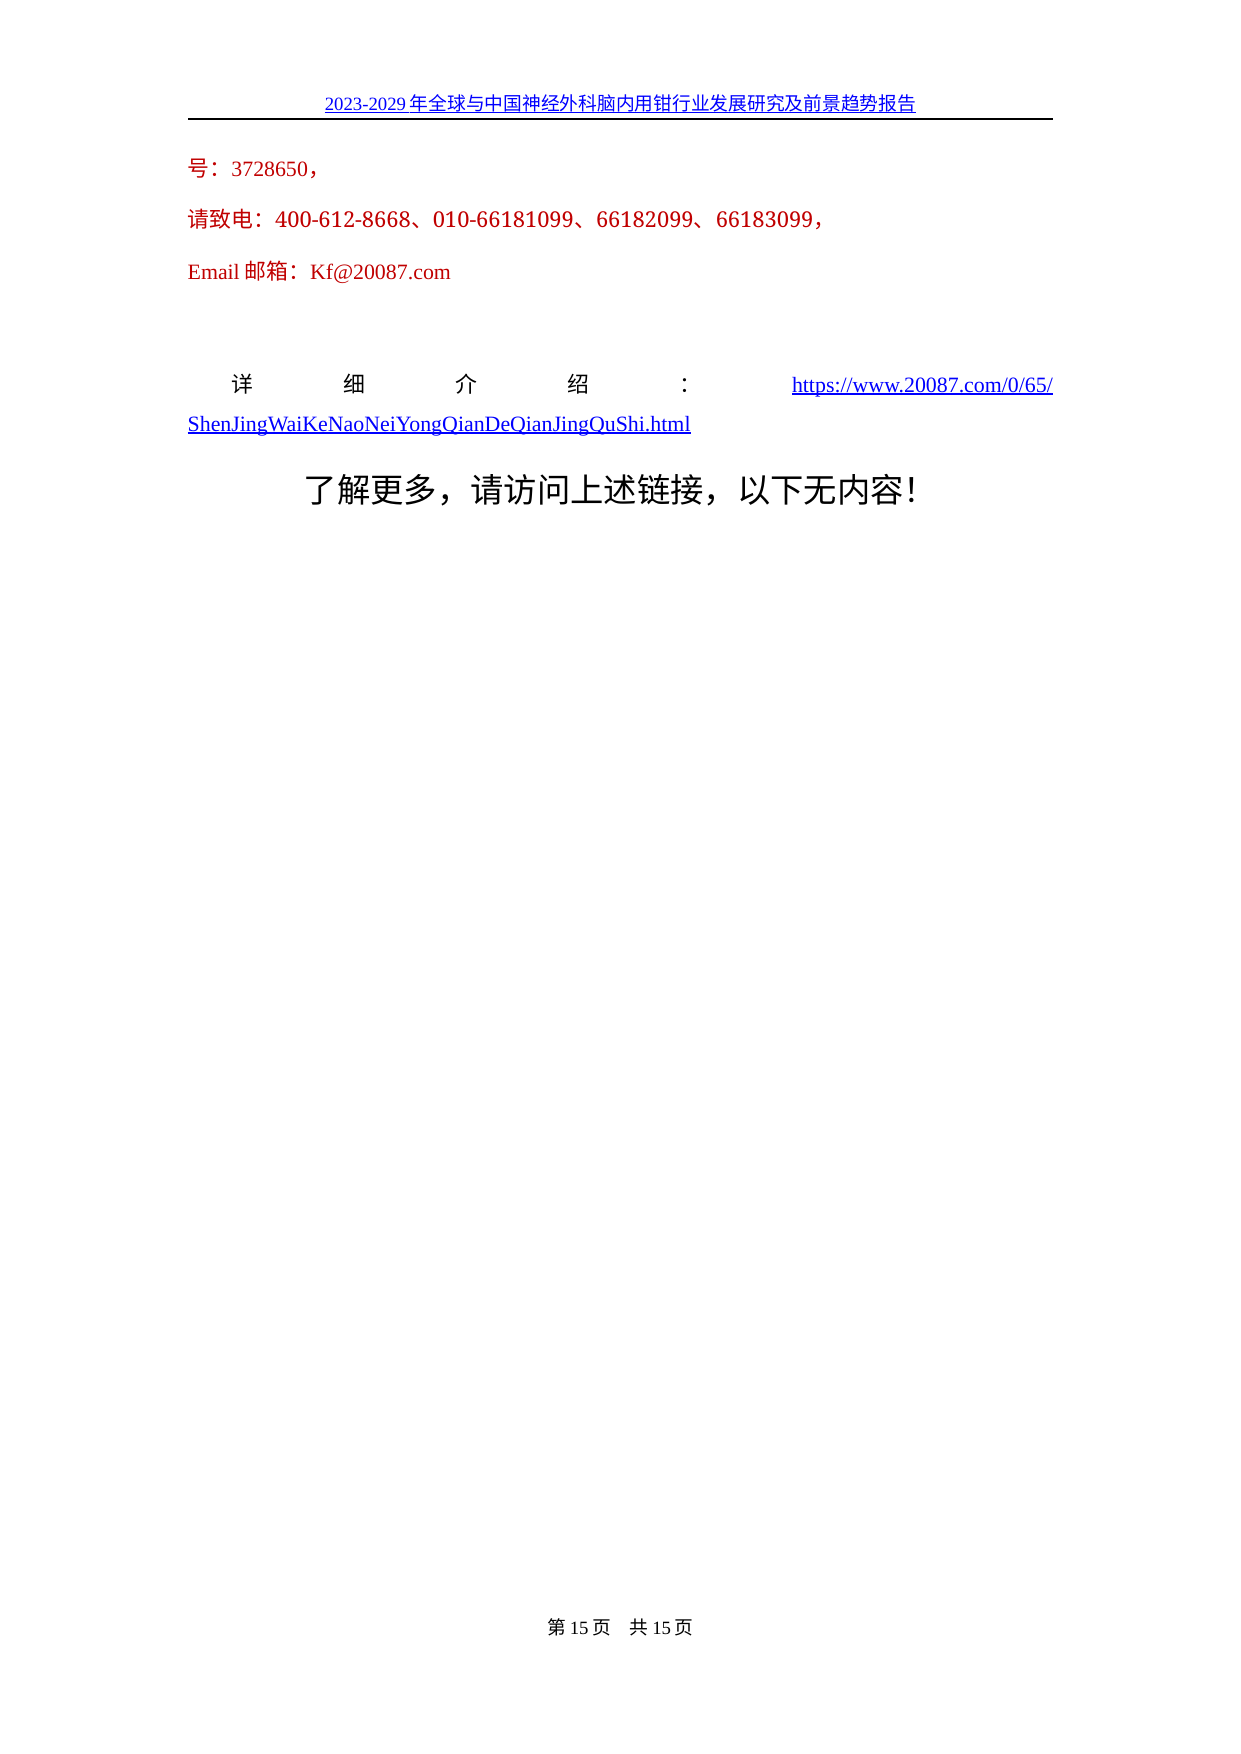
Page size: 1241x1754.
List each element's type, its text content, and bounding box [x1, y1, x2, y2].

text 请致电：400-612-8668、010-66181099、66182099、66183099， [187, 202, 1053, 234]
title 了解更多，请访问上述链接，以下无内容！ [187, 455, 1053, 520]
text Email邮箱：Kf@20087.com [187, 253, 1053, 286]
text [187, 150, 1053, 183]
text 详细介绍：https://www.20087.com/0/65/ShenJingWaiKeNaoNeiYongQianDeQianJingQuShi.html [187, 366, 1053, 439]
